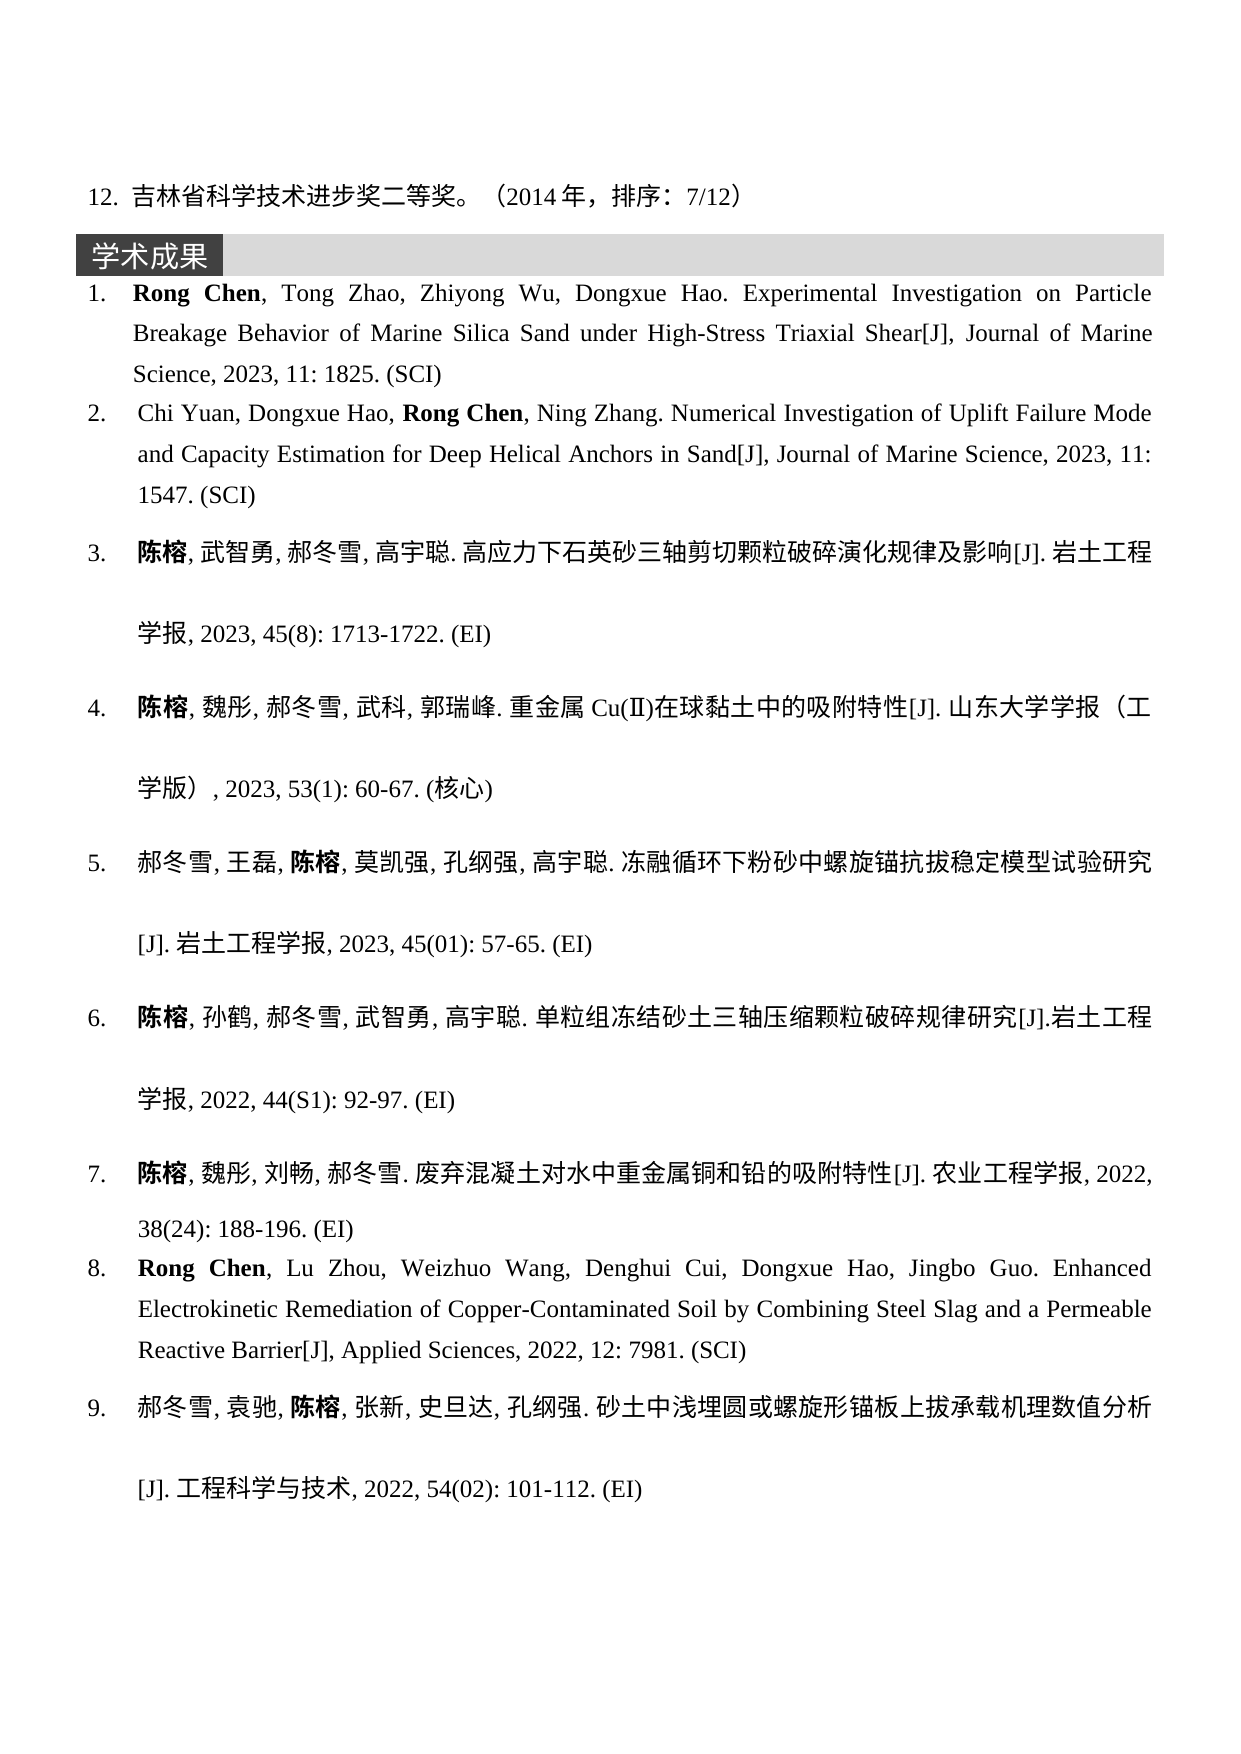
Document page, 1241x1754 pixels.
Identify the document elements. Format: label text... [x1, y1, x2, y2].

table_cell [76, 276, 1164, 1525]
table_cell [76, 162, 1164, 234]
table_cell 学术成果 [76, 234, 223, 276]
table_cell [223, 234, 1164, 276]
